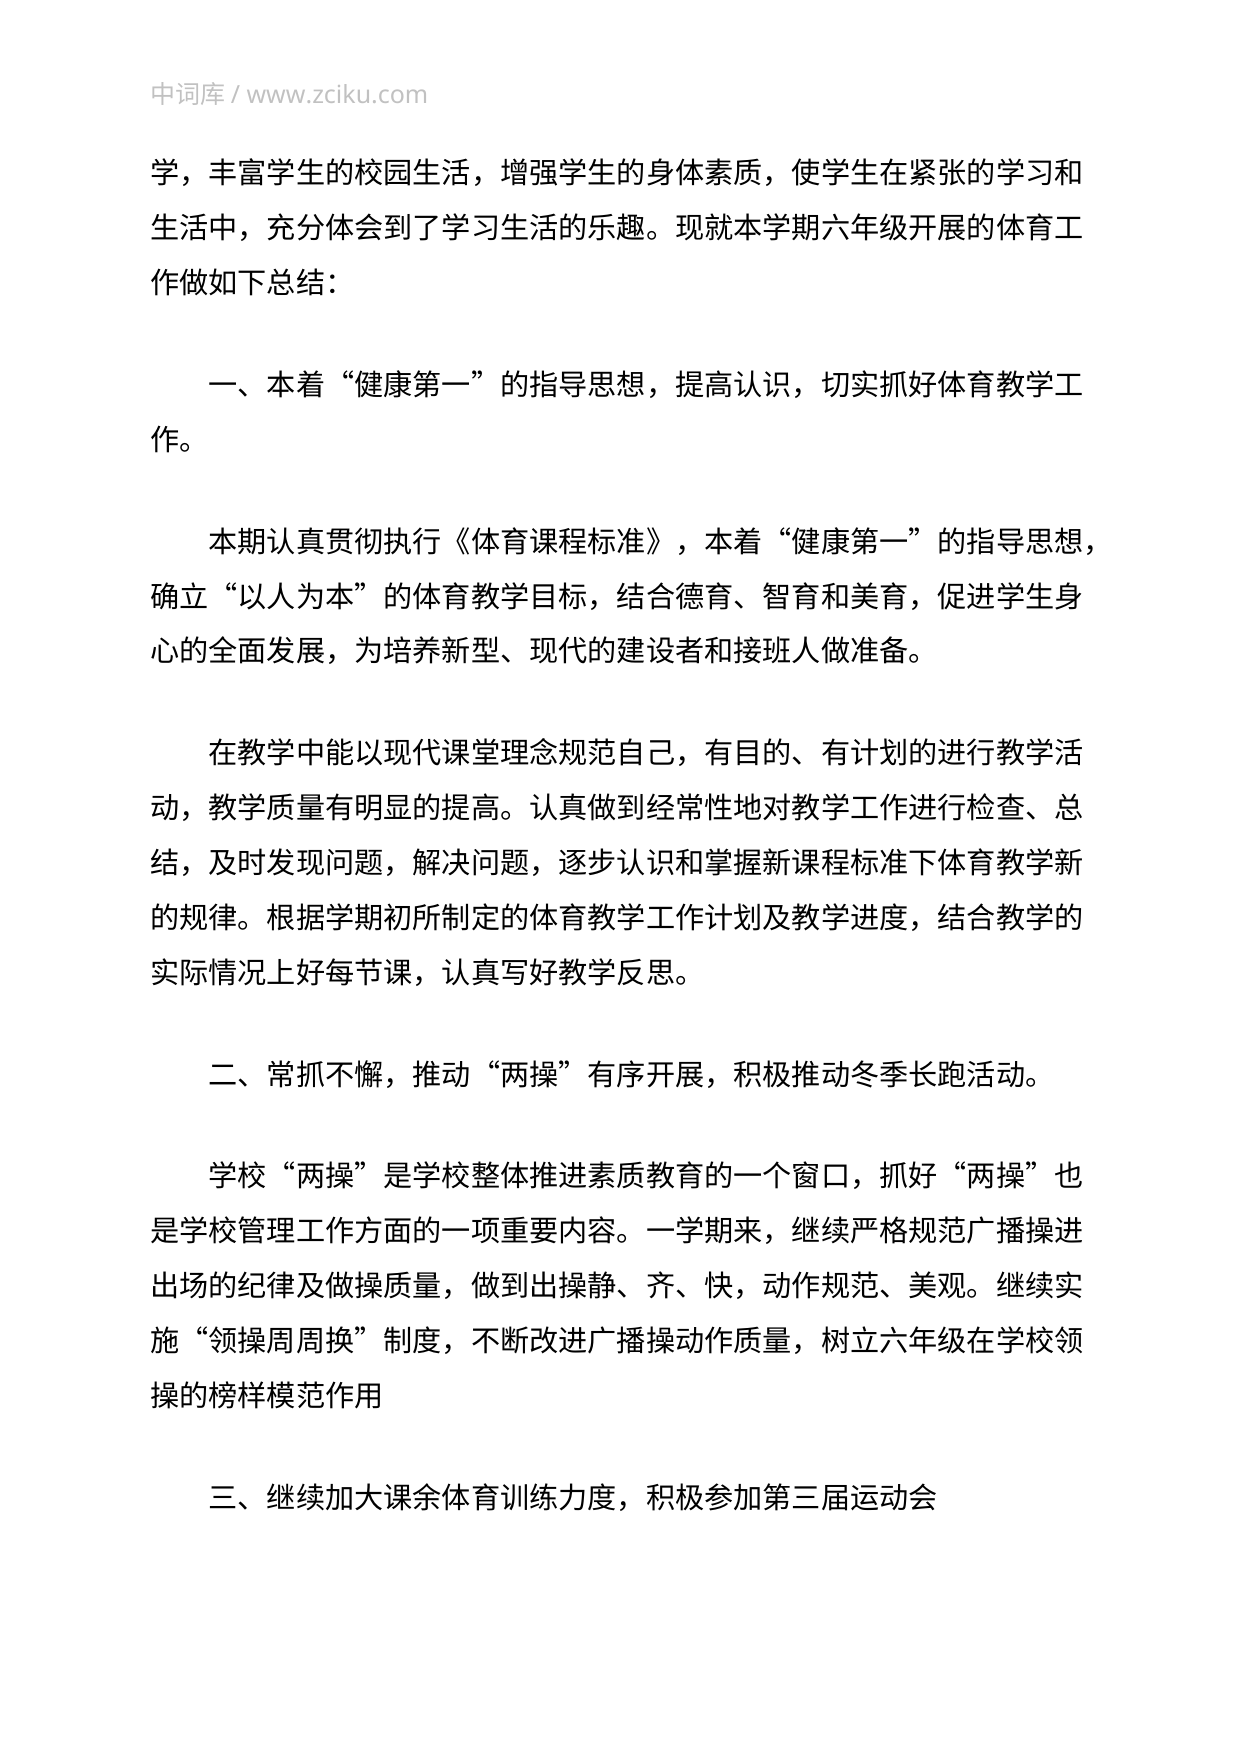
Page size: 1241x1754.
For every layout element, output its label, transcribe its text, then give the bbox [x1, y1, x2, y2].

text 一、本着“健康第一”的指导思想，提高认识，切实抓好体育教学工作。 [150, 362, 1090, 459]
text 二、常抓不懈，推动“两操”有序开展，积极推动冬季长跑活动。 [150, 1051, 1090, 1093]
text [150, 150, 1090, 302]
text 本期认真贯彻执行《体育课程标准》，本着“健康第一”的指导思想，确立“以人为本”的体育教学目标，结合德育、智育和美育，促进学生身心的全面发展，为培养新型、现代的建设者和接班人做准备。 [150, 518, 1090, 670]
text 在教学中能以现代课堂理念规范自己，有目的、有计划的进行教学活动，教学质量有明显的提高。认真做到经常性地对教学工作进行检查、总结，及时发现问题，解决问题，逐步认识和掌握新课程标准下体育教学新的规律。根据学期初所制定的体育教学工作计划及教学进度，结合教学的实际情况上好每节课，认真写好教学反思。 [150, 730, 1090, 992]
text 三、继续加大课余体育训练力度，积极参加第三届运动会 [150, 1474, 1090, 1517]
text 学校“两操”是学校整体推进素质教育的一个窗口，抓好“两操”也是学校管理工作方面的一项重要内容。一学期来，继续严格规范广播操进出场的纪律及做操质量，做到出操静、齐、快，动作规范、美观。继续实施“领操周周换”制度，不断改进广播操动作质量，树立六年级在学校领操的榜样模范作用 [150, 1153, 1090, 1415]
